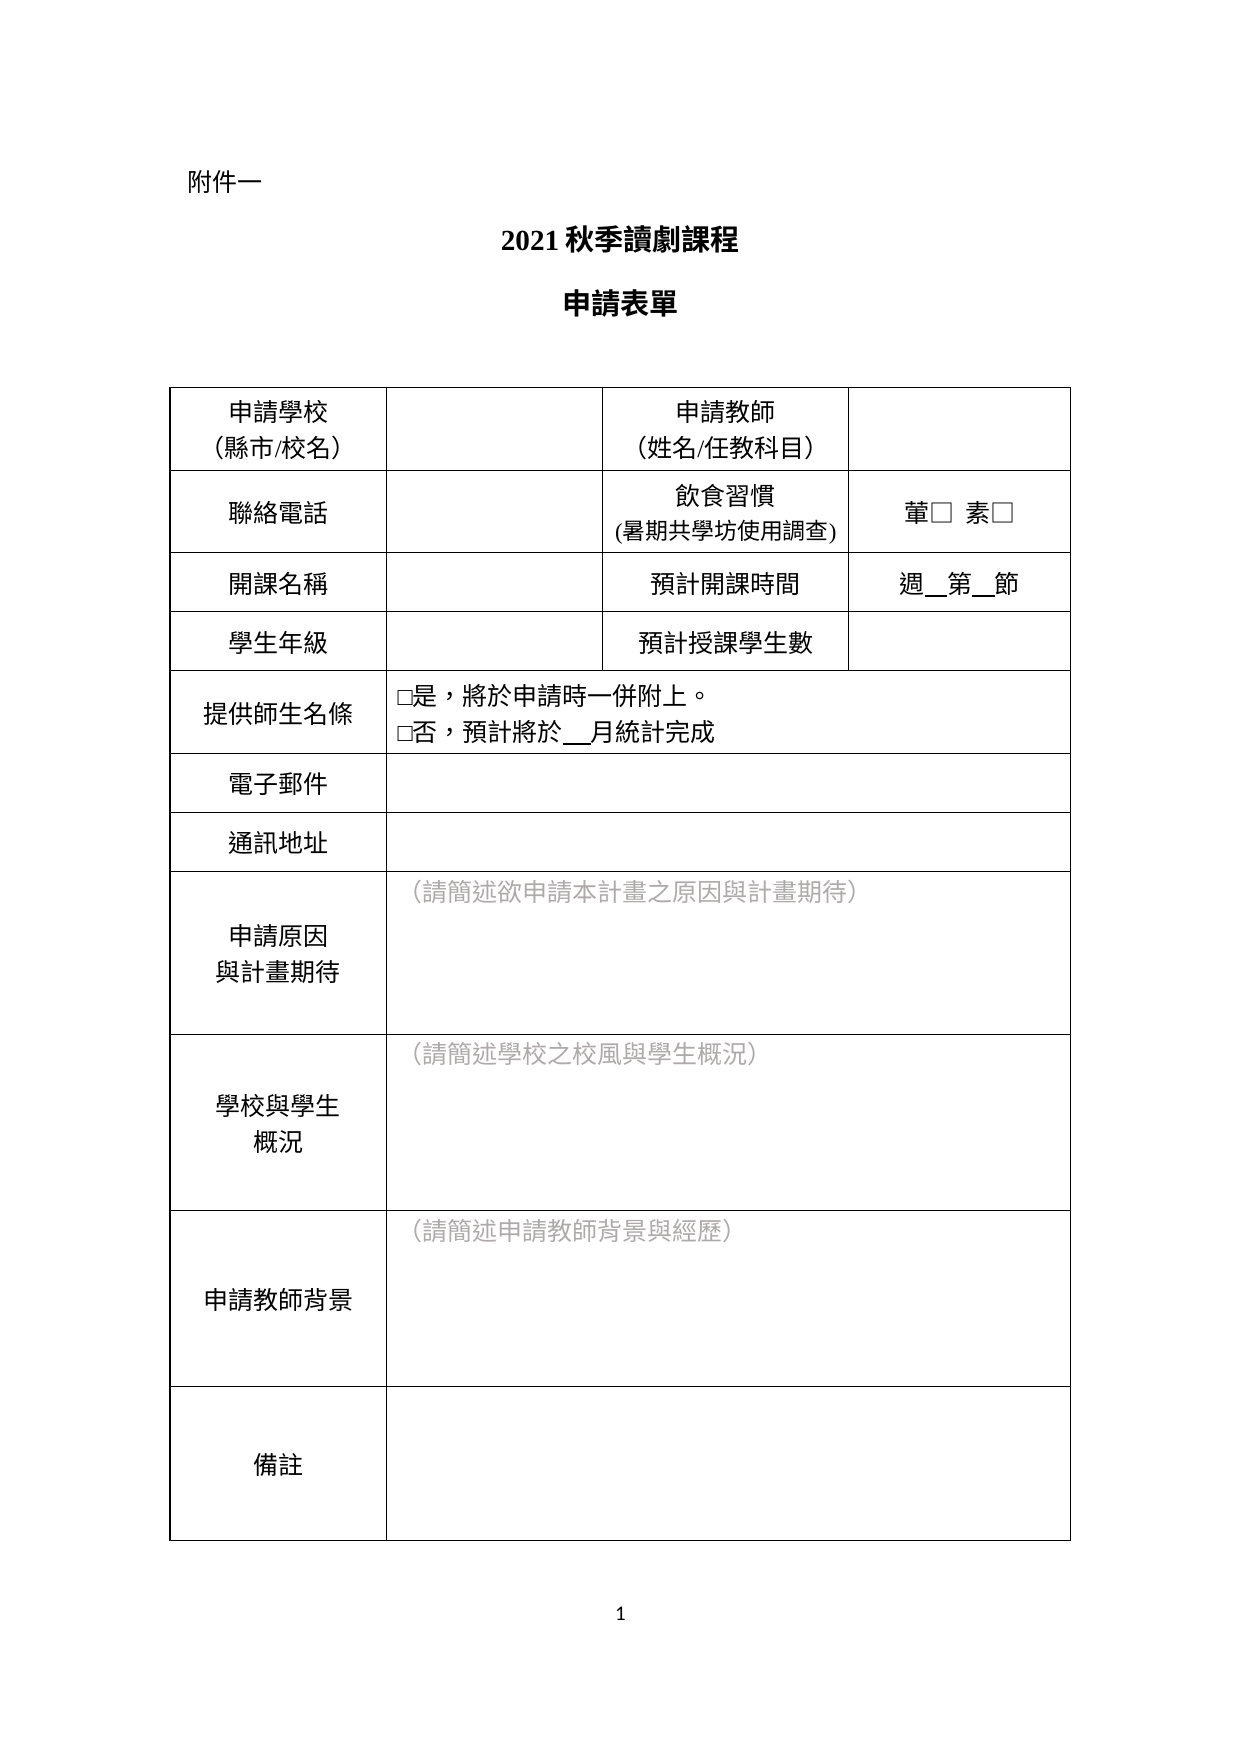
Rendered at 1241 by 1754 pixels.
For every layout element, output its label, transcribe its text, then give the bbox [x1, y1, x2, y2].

table_header [849, 388, 1070, 469]
table_cell 提供師生名條 [171, 671, 386, 753]
text 附件一 [187, 162, 1053, 199]
text 2021秋季讀劇課程 [187, 217, 1053, 259]
table_cell （請簡述欲申請本計畫之原因與計畫期待） [387, 872, 1070, 1033]
table_header [387, 388, 602, 469]
table_cell 通訊地址 [171, 813, 386, 871]
table_cell [849, 612, 1070, 670]
table_cell [387, 471, 602, 552]
table_cell □是，將於申請時一併附上。 □否，預計將於 月統計完成 [387, 671, 1070, 753]
table_cell 申請原因 與計畫期待 [171, 872, 386, 1033]
table_header 申請學校 （縣市/校名） [171, 388, 386, 469]
table_cell 學校與學生 概況 [171, 1035, 386, 1210]
table_cell 預計開課時間 [603, 553, 848, 611]
table_cell 備註 [171, 1387, 386, 1539]
table_cell 週 第 節 [849, 553, 1070, 611]
table_cell 葷□ 素□ [849, 471, 1070, 552]
table_cell [387, 612, 602, 670]
table_cell 申請教師背景 [171, 1211, 386, 1386]
table_header 申請教師 （姓名/任教科目） [603, 388, 848, 469]
table_cell 開課名稱 [171, 553, 386, 611]
table_cell [387, 754, 1070, 812]
table_cell （請簡述申請教師背景與經歷） [387, 1211, 1070, 1386]
table_cell （請簡述學校之校風與學生概況） [387, 1035, 1070, 1210]
table_cell 飲食習慣 (暑期共學坊使用調查) [603, 471, 848, 552]
table_cell [387, 813, 1070, 871]
table_cell 預計授課學生數 [603, 612, 848, 670]
text 申請表單 [187, 280, 1053, 322]
table_cell 學生年級 [171, 612, 386, 670]
table_cell [387, 553, 602, 611]
table_cell 聯絡電話 [171, 471, 386, 552]
table_cell 電子郵件 [171, 754, 386, 812]
table_cell [387, 1387, 1070, 1539]
